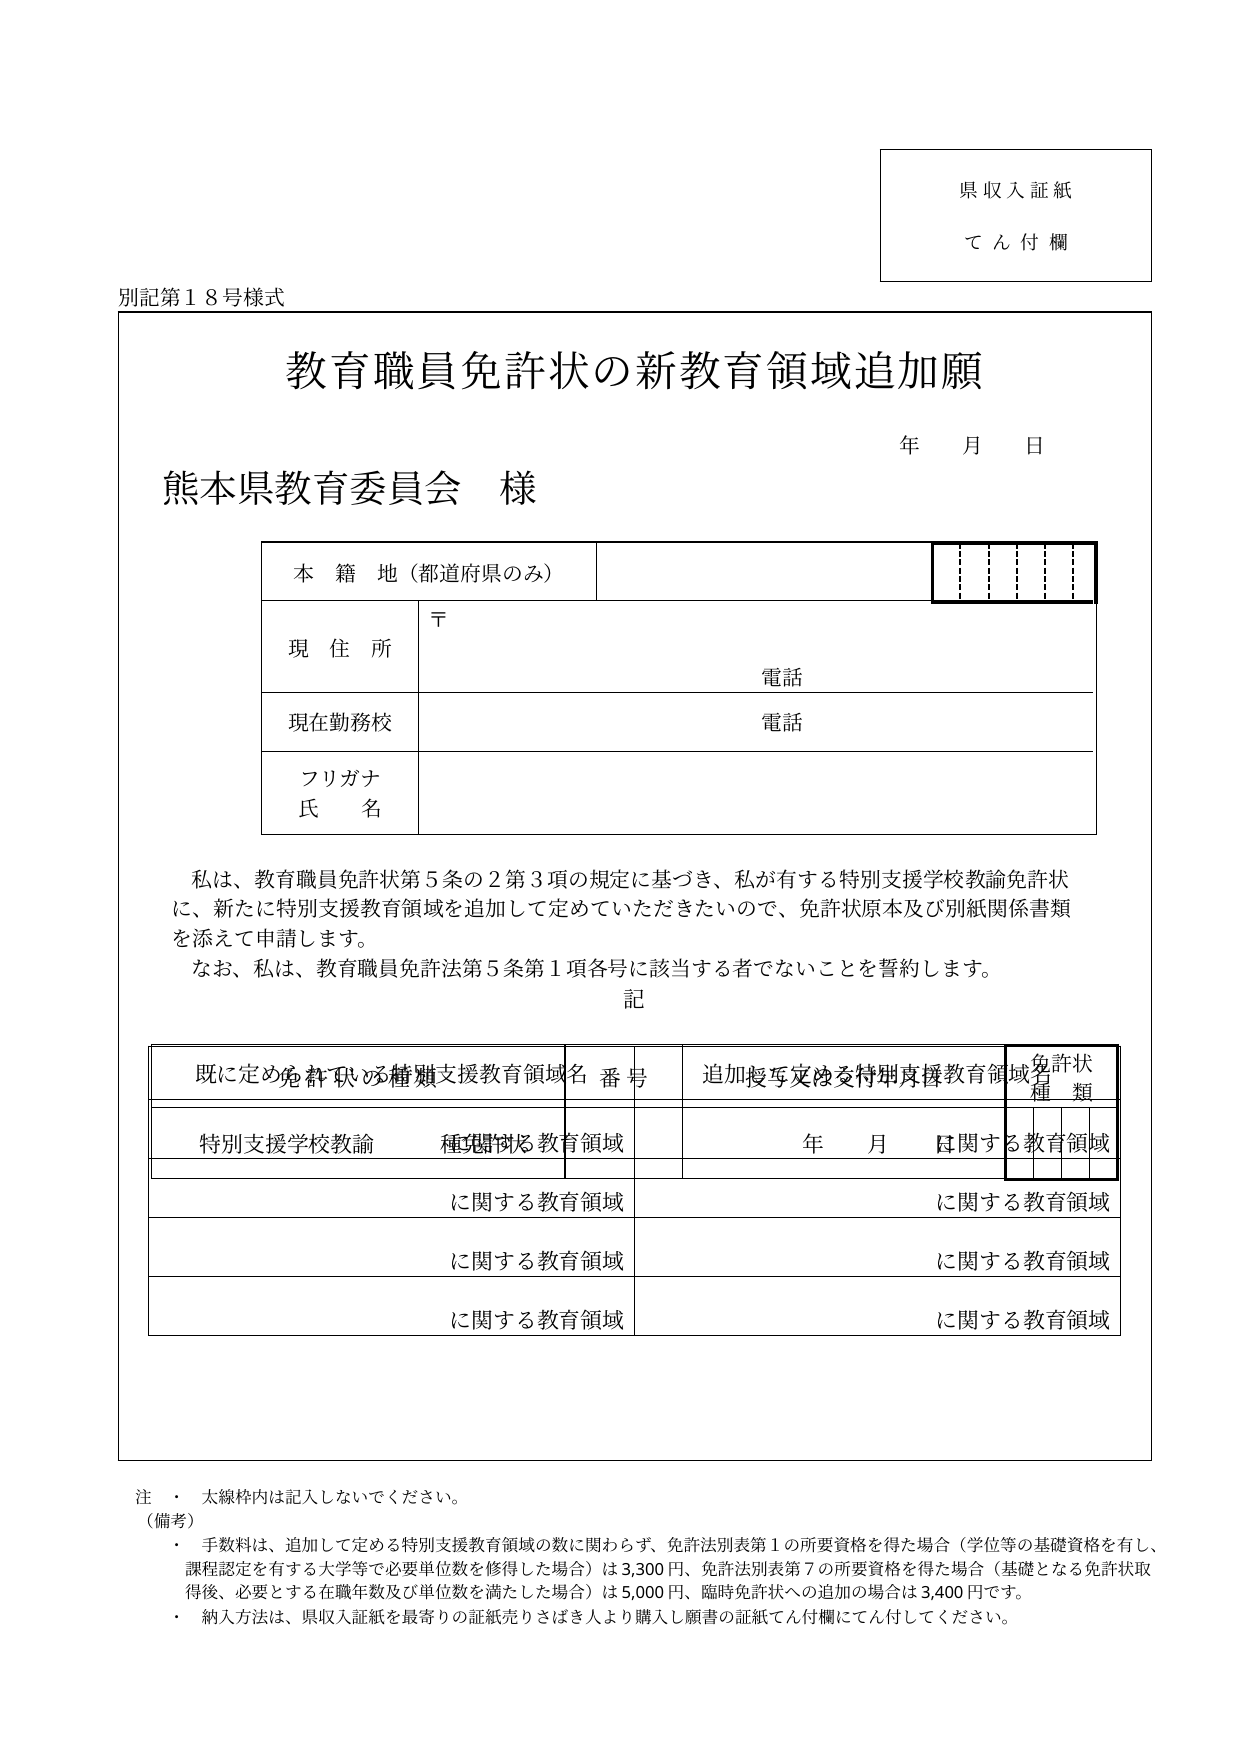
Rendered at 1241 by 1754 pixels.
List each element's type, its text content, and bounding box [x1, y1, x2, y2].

table_header 教育職員免許状の新教育領域追加願 年 月 日 熊本県教育委員会 様 私は、教育職員免許状第５条の２第３項の規定に基づき、私が有する特別支援学校教諭免許状に、新たに特別支援教育領域を追加して定めていただきたいので、免許状原本及び別紙関係書類を添えて申請します。 なお、私は、教育職員免許法第５条第１項各号に該当する者でないことを誓約します。 記 [119, 313, 1151, 1460]
table_header 県 収 入 証 紙 て ん 付 欄 [881, 150, 1151, 281]
text 注 ・ 太線枠内は記入しないでください。 [118, 1484, 1152, 1508]
text ・ 手数料は、追加して定める特別支援教育領域の数に関わらず、免許法別表第１の所要資格を得た場合（学位等の基礎資格を有し、課程認定を有する大学等で必要単位数を修得した場合）は3,300円、免許法別表第７の所要資格を得た場合（基礎となる免許状取得後、必要とする在職年数及び単位数を満たした場合）は5,000円、臨時免許状への追加の場合は3,400円です。 [118, 1532, 1152, 1604]
text 別記第１８号様式 [118, 282, 1152, 311]
text （備考） [118, 1508, 1152, 1532]
text ・ 納入方法は、県収入証紙を最寄りの証紙売りさばき人より購入し願書の証紙てん付欄にてん付してください。 [118, 1604, 1152, 1628]
